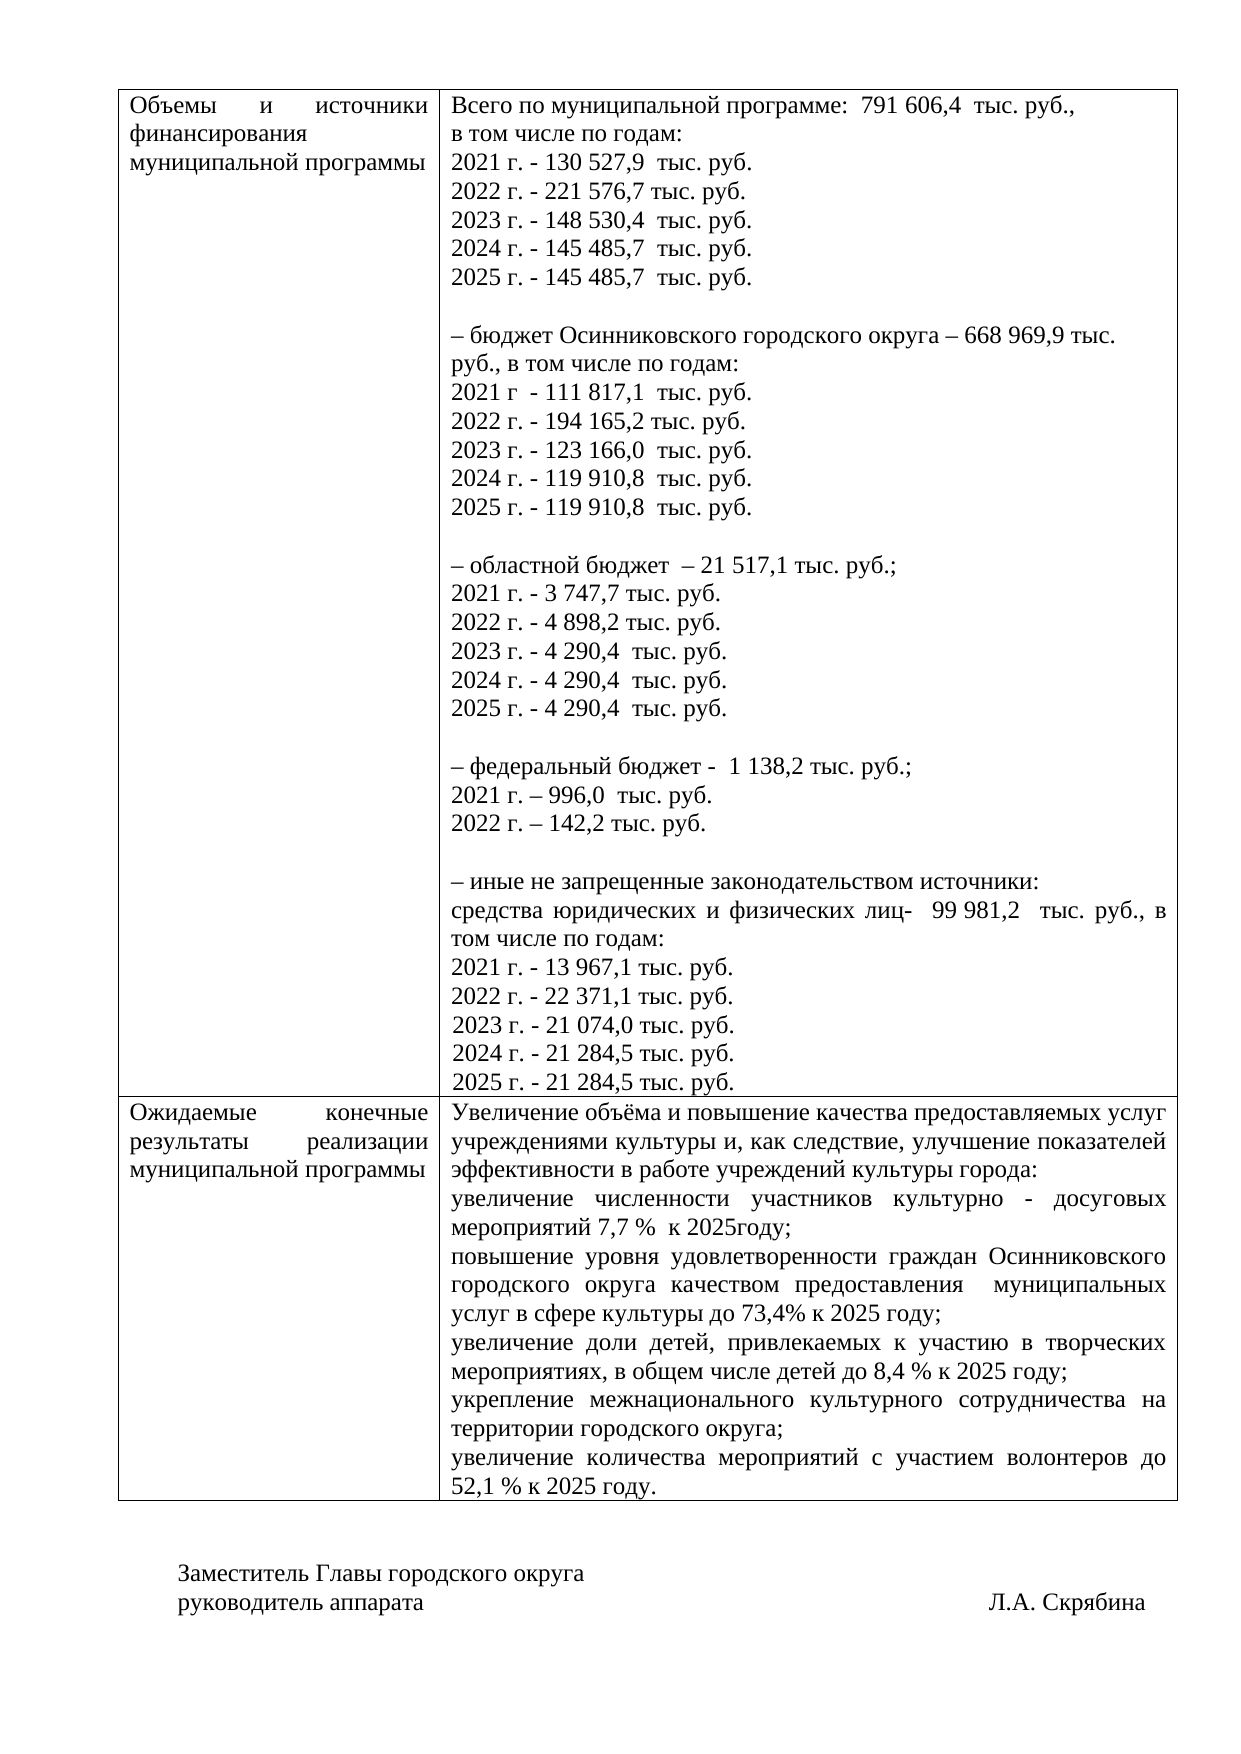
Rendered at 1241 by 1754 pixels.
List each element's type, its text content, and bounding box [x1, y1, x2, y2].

text Заместитель Главы городского округа [177, 1558, 1181, 1587]
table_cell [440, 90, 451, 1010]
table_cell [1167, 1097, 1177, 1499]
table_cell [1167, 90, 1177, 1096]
text руководитель аппарата Л.А. Скрябина [177, 1587, 1181, 1616]
table_cell Объемы и источники финансирования муниципальной программы [119, 90, 439, 1096]
table_cell Ожидаемые конечные результаты реализации муниципальной программы [119, 1097, 439, 1499]
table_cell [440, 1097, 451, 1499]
